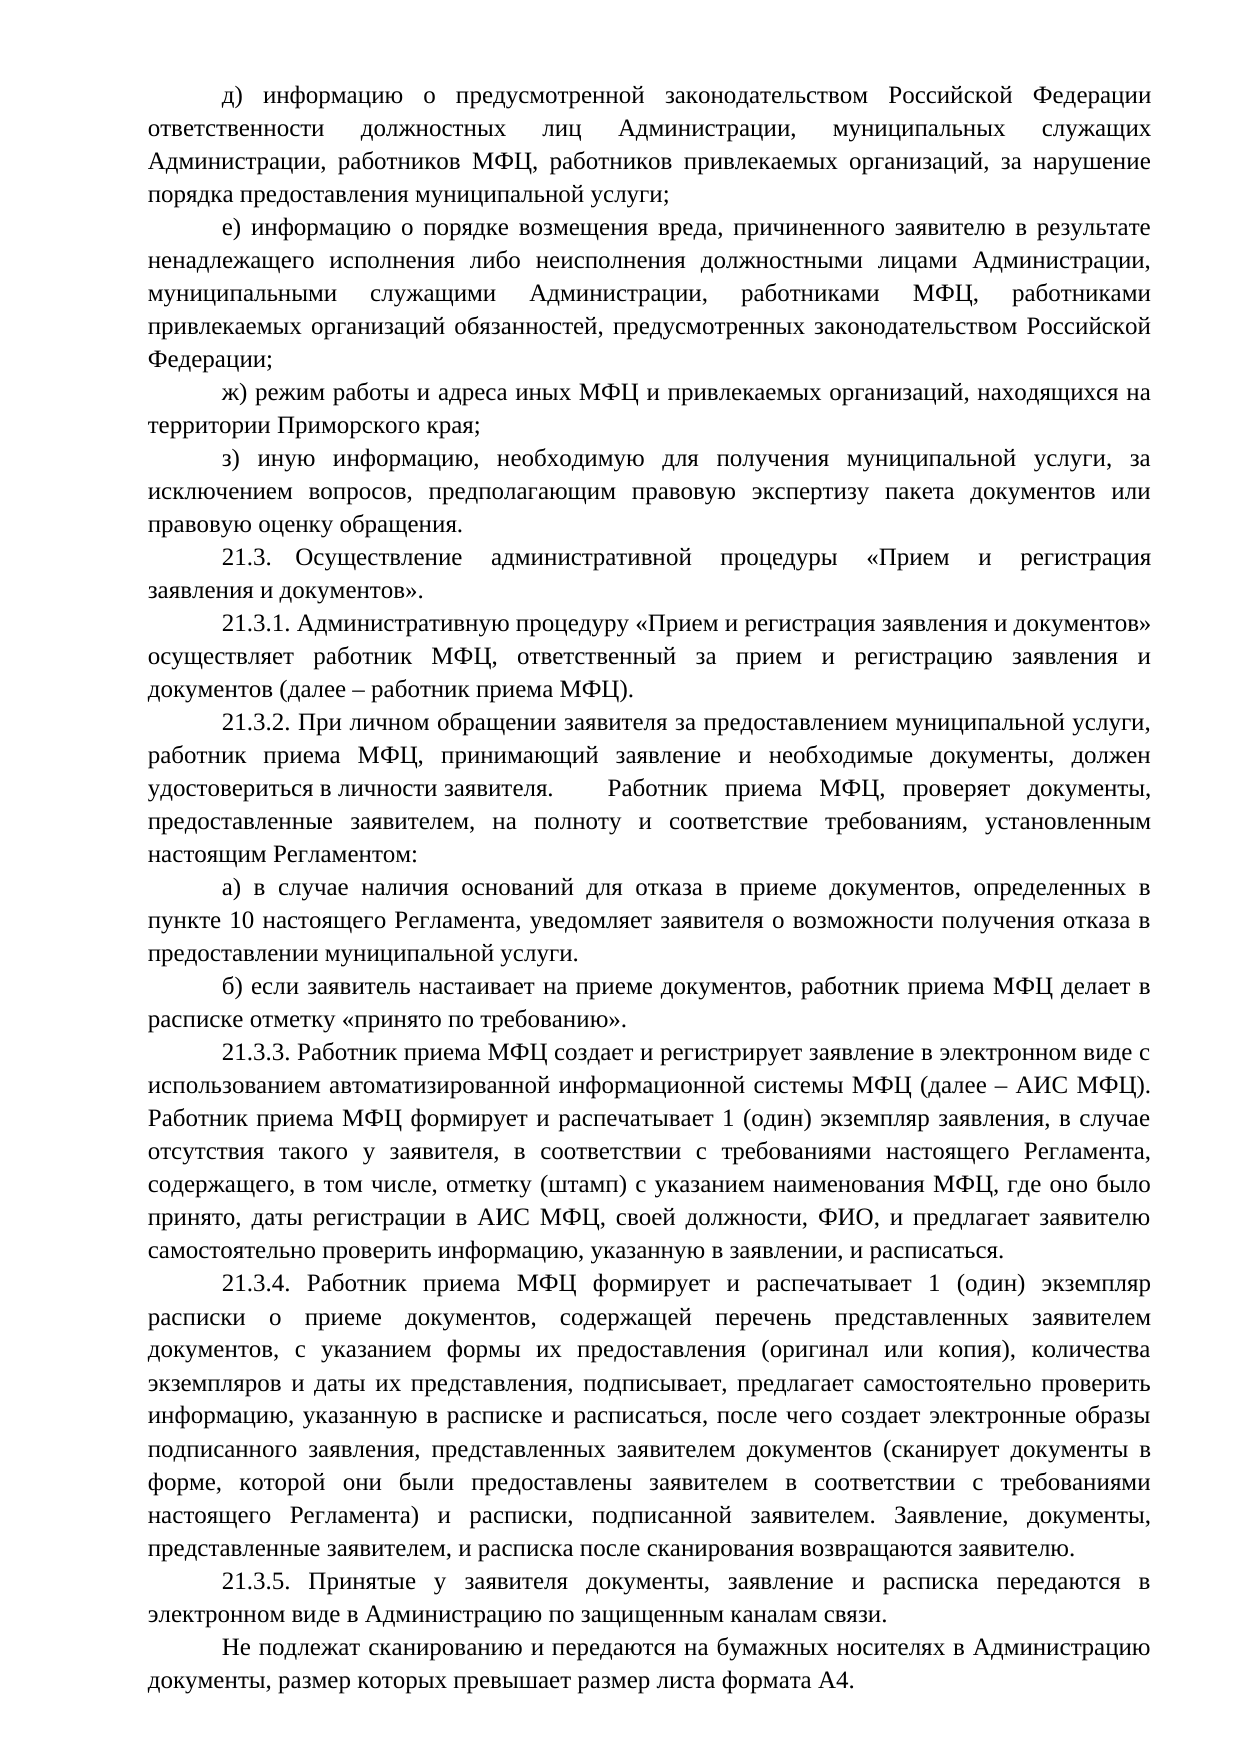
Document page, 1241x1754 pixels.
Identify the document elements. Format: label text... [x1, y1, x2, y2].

text 21.3.4. Работник приема МФЦ формирует и распечатывает 1 (один) экземпляр расписки о приеме документов, содержащей перечень представленных заявителем документов, с указанием формы их предоставления (оригинал или копия), количества экземпляров и даты их представления, подписывает, предлагает самостоятельно проверить информацию, указанную в расписке и расписаться, после чего создает электронные образы подписанного заявления, представленных заявителем документов (сканирует документы в форме, которой они были предоставлены заявителем в соответствии с требованиями настоящего Регламента) и расписки, подписанной заявителем. Заявление, документы, представленные заявителем, и расписка после сканирования возвращаются заявителю. [148, 1268, 1152, 1561]
text а) в случае наличия оснований для отказа в приеме документов, определенных в пункте 10 настоящего Регламента, уведомляет заявителя о возможности получения отказа в предоставлении муниципальной услуги. [148, 872, 1152, 967]
text б) если заявитель настаивает на приеме документов, работник приема МФЦ делает в расписке отметку «принято по требованию». [148, 971, 1152, 1033]
text Не подлежат сканированию и передаются на бумажных носителях в Администрацию документы, размер которых превышает размер листа формата A4. [148, 1632, 1152, 1693]
text 21.3.2. При личном обращении заявителя за предоставлением муниципальной услуги, работник приема МФЦ, принимающий заявление и необходимые документы, должен удостовериться в личности заявителя. Работник приема МФЦ, проверяет документы, предоставленные заявителем, на полноту и соответствие требованиям, установленным настоящим Регламентом: [148, 707, 1152, 868]
text 21.3.5. Принятые у заявителя документы, заявление и расписка передаются в электронном виде в Администрацию по защищенным каналам связи. [148, 1566, 1152, 1627]
text з) иную информацию, необходимую для получения муниципальной услуги, за исключением вопросов, предполагающим правовую экспертизу пакета документов или правовую оценку обращения. [148, 443, 1152, 538]
text 21.3.1. Административную процедуру «Прием и регистрация заявления и документов» осуществляет работник МФЦ, ответственный за прием и регистрацию заявления и документов (далее – работник приема МФЦ). [148, 608, 1152, 703]
text 21.3.3. Работник приема МФЦ создает и регистрирует заявление в электронном виде с использованием автоматизированной информационной системы МФЦ (далее – АИС МФЦ). Работник приема МФЦ формирует и распечатывает 1 (один) экземпляр заявления, в случае отсутствия такого у заявителя, в соответствии с требованиями настоящего Регламента, содержащего, в том числе, отметку (штамп) с указанием наименования МФЦ, где оно было принято, даты регистрации в АИС МФЦ, своей должности, ФИО, и предлагает заявителю самостоятельно проверить информацию, указанную в заявлении, и расписаться. [148, 1037, 1152, 1264]
text 21.3. Осуществление административной процедуры «Прием и регистрация заявления и документов». [148, 542, 1152, 604]
text ж) режим работы и адреса иных МФЦ и привлекаемых организаций, находящихся на территории Приморского края; [148, 377, 1152, 439]
text д) информацию о предусмотренной законодательством Российской Федерации ответственности должностных лиц Администрации, муниципальных служащих Администрации, работников МФЦ, работников привлекаемых организаций, за нарушение порядка предоставления муниципальной услуги; [148, 80, 1152, 208]
text е) информацию о порядке возмещения вреда, причиненного заявителю в результате ненадлежащего исполнения либо неисполнения должностными лицами Администрации, муниципальными служащими Администрации, работниками МФЦ, работниками привлекаемых организаций обязанностей, предусмотренных законодательством Российской Федерации; [148, 212, 1152, 373]
